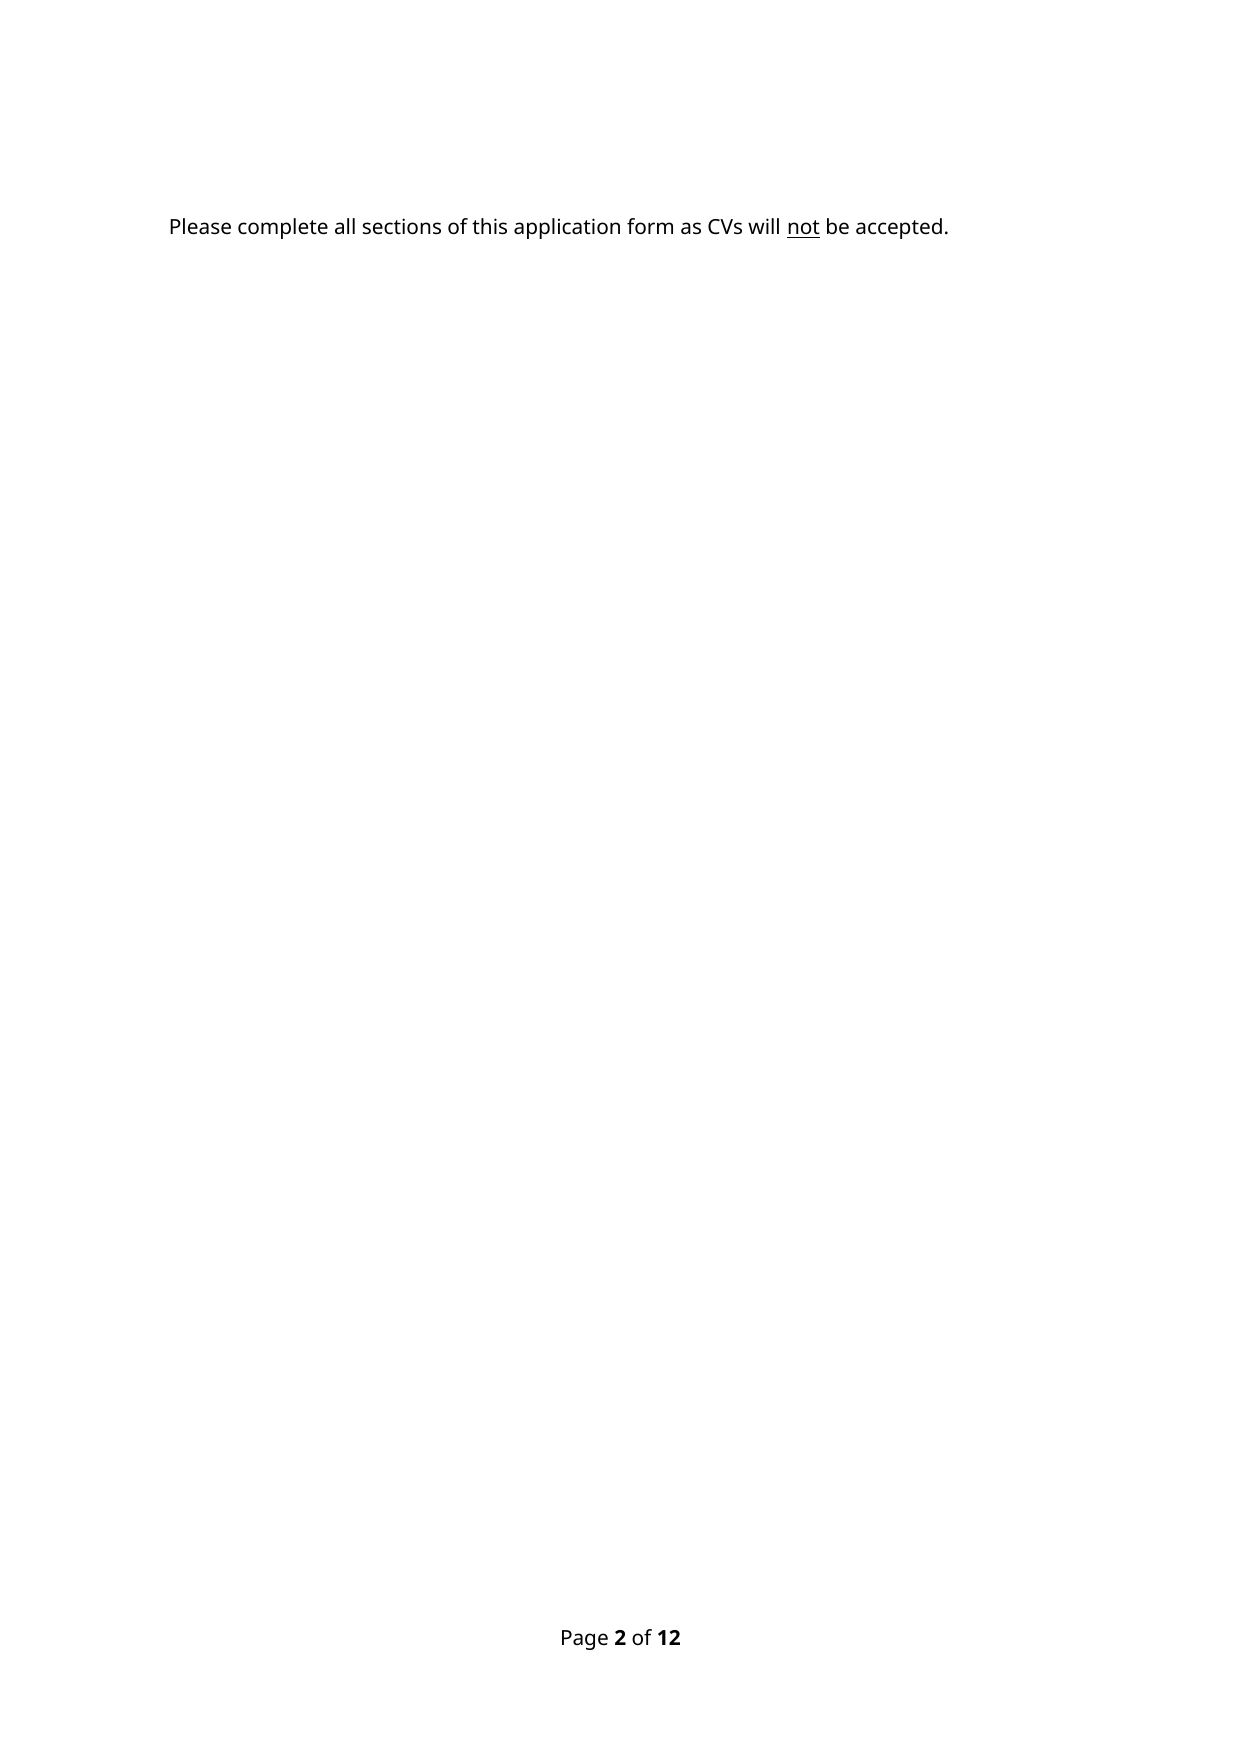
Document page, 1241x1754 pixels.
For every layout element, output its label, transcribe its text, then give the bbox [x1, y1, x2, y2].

text Please complete all sections of this application form as CVs will not be accepted. [112, 212, 1128, 241]
